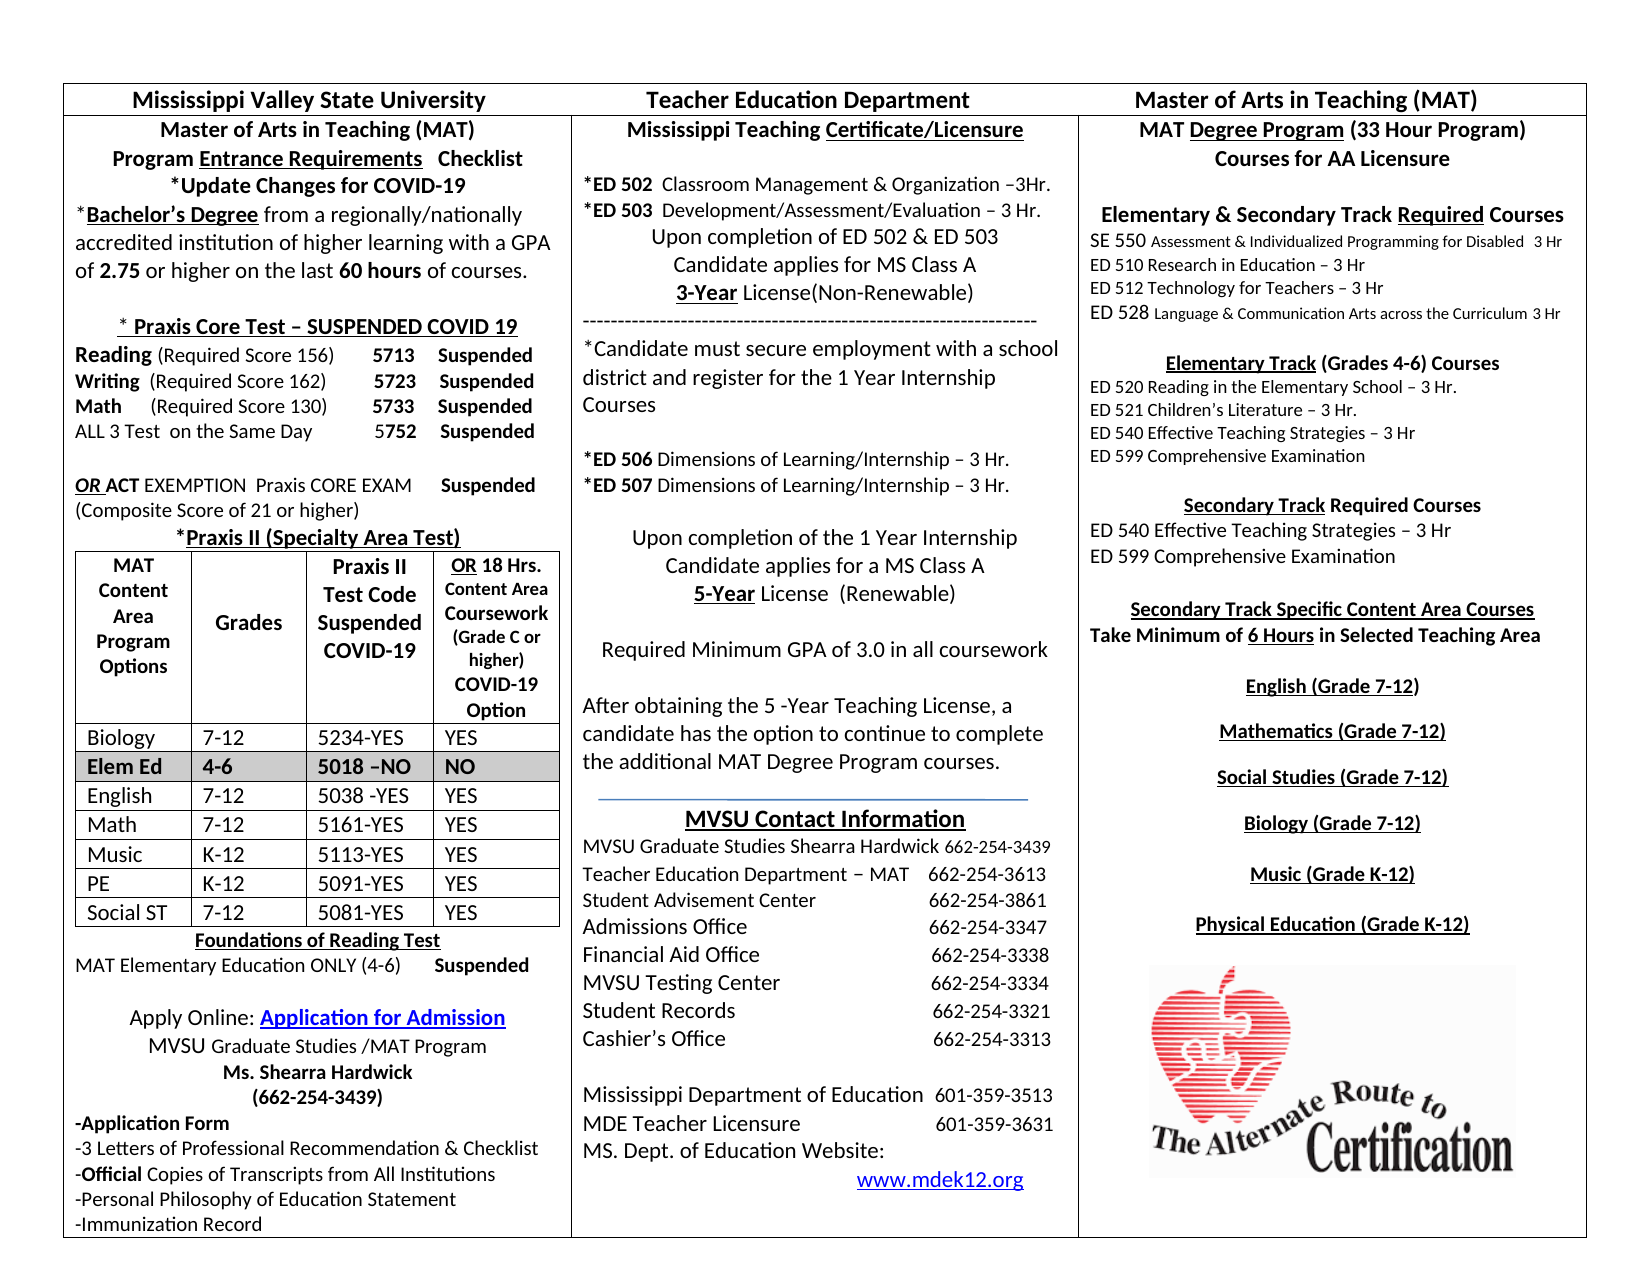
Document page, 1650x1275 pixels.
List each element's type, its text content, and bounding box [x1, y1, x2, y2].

table_cell MAT Degree Program (33 Hour Program) Courses for AA Licensure Elementary & Secondary Track Required Courses SE 550 Assessment & Individualized Programming for Disabled 3 Hr ED 510 Research in Education – 3 Hr ED 512 Technology for Teachers – 3 Hr ED 528 Language & Communication Arts across the Curriculum 3 Hr Elementary Track (Grades 4-6) Courses ED 520 Reading in the Elementary School – 3 Hr. ED 521 Children’s Literature – 3 Hr. ED 540 Effective Teaching Strategies – 3 Hr ED 599 Comprehensive Examination Secondary Track Required Courses ED 540 Effective Teaching Strategies – 3 Hr ED 599 Comprehensive Examination Secondary Track Specific Content Area Courses Take Minimum of 6 Hours in Selected Teaching Area English (Grade 7-12) Mathematics (Grade 7-12) Social Studies (Grade 7-12) Biology (Grade 7-12) Music (Grade K-12) Physical Education (Grade K-12) [1079, 116, 1586, 1237]
table_cell Mississippi Teaching Certificate/Licensure *ED 502 Classroom Management & Organization –3Hr. *ED 503 Development/Assessment/Evaluation – 3 Hr. Upon completion of ED 502 & ED 503 Candidate applies for MS Class A 3-Year License(Non-Renewable) ----------------------------------------------------------------- *Candidate must secure employment with a school district and register for the 1 Year Internship Courses *ED 506 Dimensions of Learning/Internship – 3 Hr. *ED 507 Dimensions of Learning/Internship – 3 Hr. Upon completion of the 1 Year Internship Candidate applies for a MS Class A 5-Year License (Renewable) Required Minimum GPA of 3.0 in all coursework After obtaining the 5 -Year Teaching License, a candidate has the option to continue to complete the additional MAT Degree Program courses. MVSU Contact Information MVSU Graduate Studies Shearra Hardwick 662-254-3439 Teacher Education Department – MAT 662-254-3613 Student Advisement Center 662-254-3861 Admissions Office 662-254-3347 Financial Aid Office 662-254-3338 MVSU Testing Center 662-254-3334 Student Records 662-254-3321 Cashier’s Office 662-254-3313 Mississippi Department of Education 601-359-3513 MDE Teacher Licensure 601-359-3631 MS. Dept. of Education Website: www.mdek12.org [572, 116, 1078, 1237]
picture [1148, 965, 1517, 1178]
table_header Mississippi Valley State University Teacher Education Department Master of Arts in Teaching (MAT) [64, 84, 1586, 114]
table_cell Master of Arts in Teaching (MAT) Program Entrance Requirements Checklist *Update Changes for COVID-19 *Bachelor’s Degree from a regionally/nationally accredited institution of higher learning with a GPA of 2.75 or higher on the last 60 hours of courses. * Praxis Core Test – SUSPENDED COVID 19 Reading (Required Score 156) 5713 Suspended Writing (Required Score 162) 5723 Suspended Math (Required Score 130) 5733 Suspended ALL 3 Test on the Same Day 5752 Suspended OR ACT EXEMPTION Praxis CORE EXAM Suspended (Composite Score of 21 or higher) *Praxis II (Specialty Area Test) Foundations of Reading Test MAT Elementary Education ONLY (4-6) Suspended Apply Online: Application for Admission MVSU Graduate Studies /MAT Program Ms. Shearra Hardwick (662-254-3439) -Application Form -3 Letters of Professional Recommendation & Checklist -Official Copies of Transcripts from All Institutions -Personal Philosophy of Education Statement -Immunization Record [64, 116, 571, 1237]
